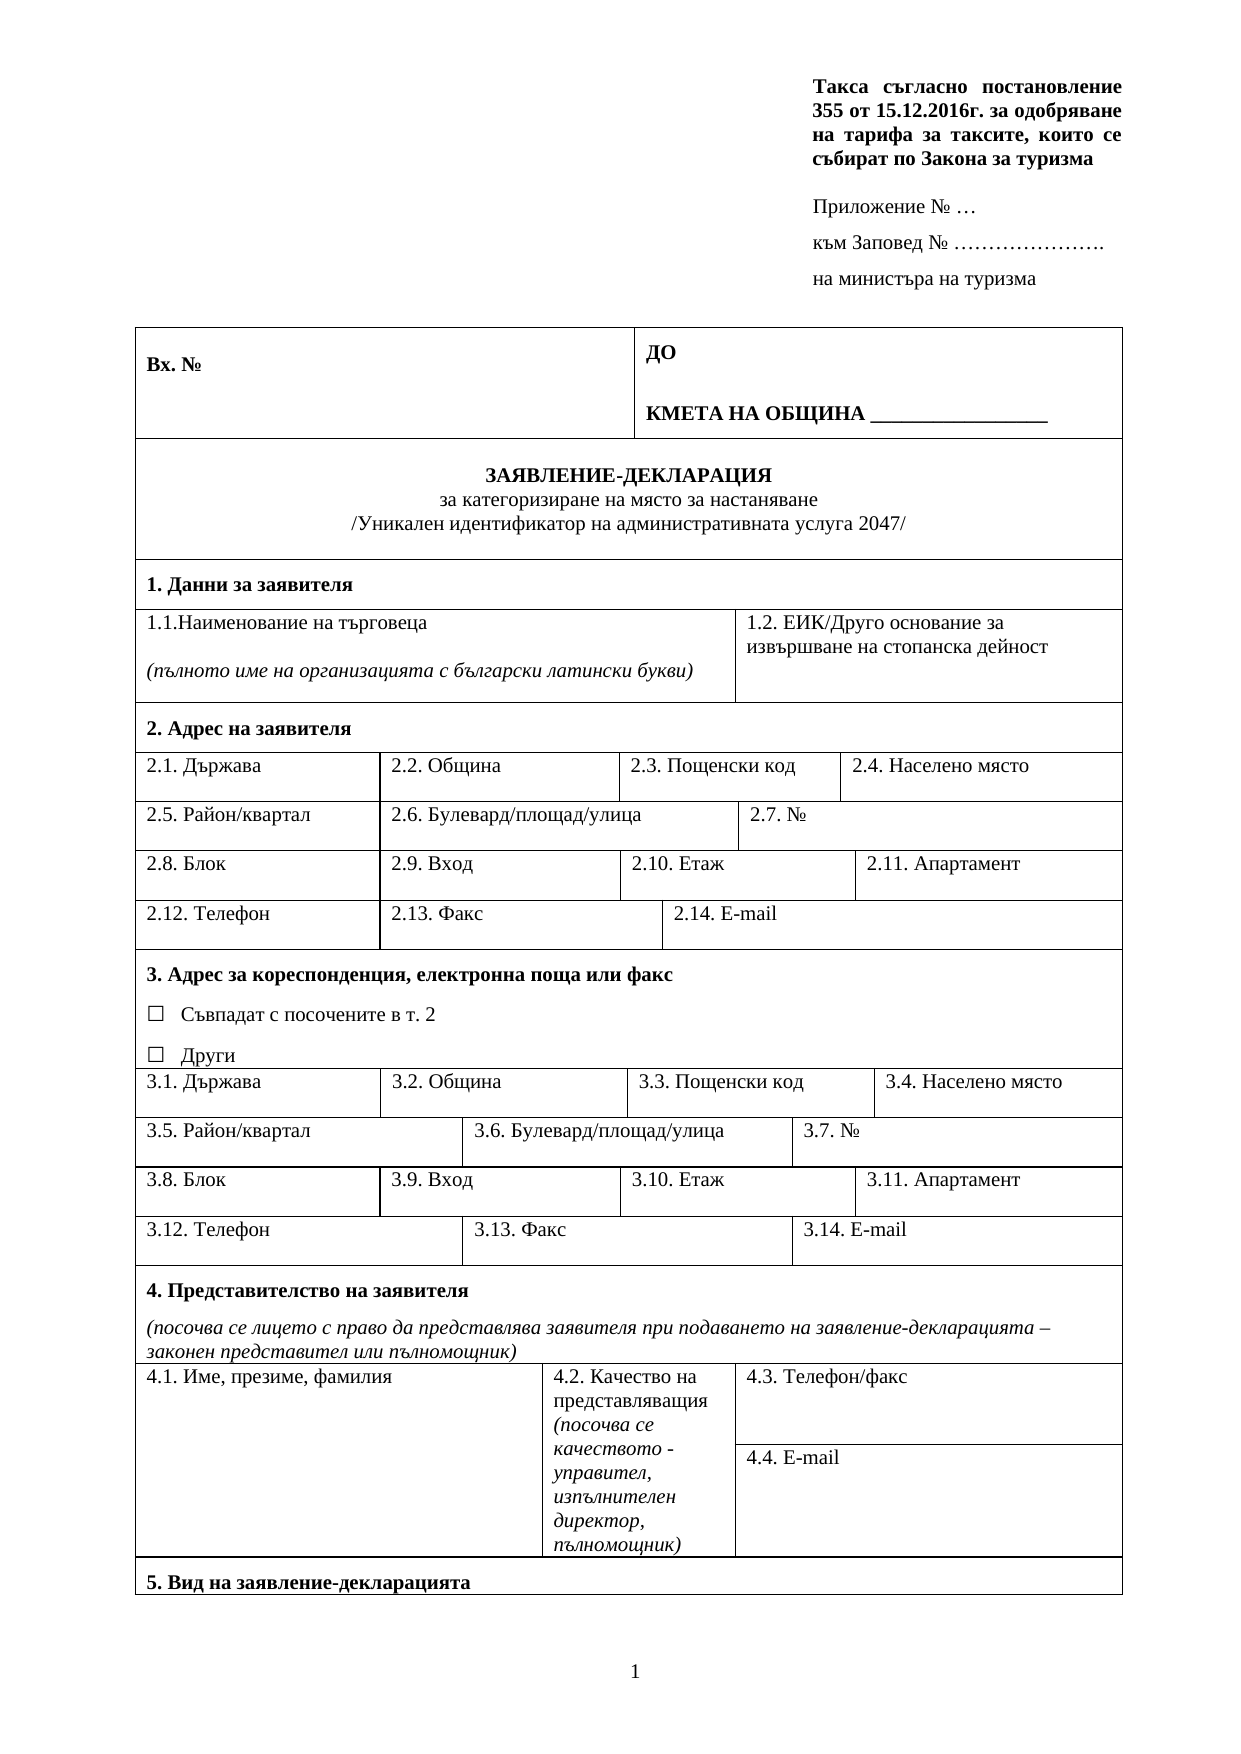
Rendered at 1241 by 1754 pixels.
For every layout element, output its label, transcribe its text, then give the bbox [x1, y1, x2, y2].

table_cell 4. Представителство на заявителя (посочва се лицето с право да представлява заявителя при подаването на заявление-декларацията – законен представител или пълномощник) [136, 1266, 1122, 1363]
table_cell 4.1. Име, презиме, фамилия [136, 1364, 542, 1556]
table_cell 2.7. № [739, 802, 1122, 850]
table_cell 3.13. Факс [463, 1217, 792, 1265]
table_cell 3.11. Апартамент [856, 1168, 1122, 1216]
table_cell ЗАЯВЛЕНИЕ-ДЕКЛАРАЦИЯ за категоризиране на място за настаняване /Уникален идентификатор на административната услуга 2047/ [136, 439, 1122, 559]
table_cell 2.9. Вход [381, 851, 620, 899]
table_cell 3. Адрес за кореспонденция, електронна поща или факс Съвпадат с посочените в т. 2 Други [136, 950, 1122, 1068]
table_cell 2.2. Община [381, 753, 619, 801]
table_cell 2.14. Е-mail [663, 901, 1122, 949]
table_cell 2.4. Населено място [841, 753, 1122, 801]
table_cell 3.12. Телефон [136, 1217, 462, 1265]
table_cell 2.12. Телефон [136, 901, 379, 949]
table_cell 4.4. Е-mail [736, 1445, 1122, 1556]
table_cell 2.13. Факс [381, 901, 662, 949]
table_header Вх. № [136, 328, 634, 437]
table_cell 3.4. Населено място [875, 1069, 1122, 1117]
table_cell 3.8. Блок [136, 1168, 379, 1216]
table_cell 3.2. Община [381, 1069, 627, 1117]
table_cell 2.6. Булевард/площад/улица [381, 802, 738, 850]
table_cell 2.1. Държава [136, 753, 379, 801]
table_header ДО КМЕТА НА ОБЩИНА _________________ [635, 328, 1122, 437]
table_cell 1. Данни за заявителя [136, 560, 1122, 609]
table_cell 2. Адрес на заявителя [136, 703, 1122, 752]
table_cell 2.3. Пощенски код [620, 753, 840, 801]
table_cell 3.3. Пощенски код [628, 1069, 874, 1117]
table_cell 3.6. Булевард/площад/улица [463, 1118, 792, 1166]
table_cell 3.9. Вход [381, 1168, 620, 1216]
table_cell 3.7. № [793, 1118, 1122, 1166]
table_cell 3.5. Район/квартал [136, 1118, 462, 1166]
table_cell 4.2. Качество на представляващия (посочва се качеството - управител, изпълнителен директор, пълномощник) [543, 1364, 735, 1556]
table_cell 1.1.Наименование на търговеца (пълното име на организацията с български латински букви) [136, 610, 735, 702]
table_cell 1.2. ЕИК/Друго основание за извършване на стопанска дейност [736, 610, 1122, 702]
table_cell 3.10. Етаж [621, 1168, 855, 1216]
table_cell 2.5. Район/квартал [136, 802, 379, 850]
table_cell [136, 1558, 1122, 1594]
table_cell 2.10. Етаж [621, 851, 855, 899]
table_cell 3.1. Държава [136, 1069, 380, 1117]
table_cell 2.11. Апартамент [856, 851, 1122, 899]
table_cell 2.8. Блок [136, 851, 379, 899]
table_cell 3.14. Е-mail [793, 1217, 1122, 1265]
table_cell 4.3. Телефон/факс [736, 1364, 1122, 1444]
